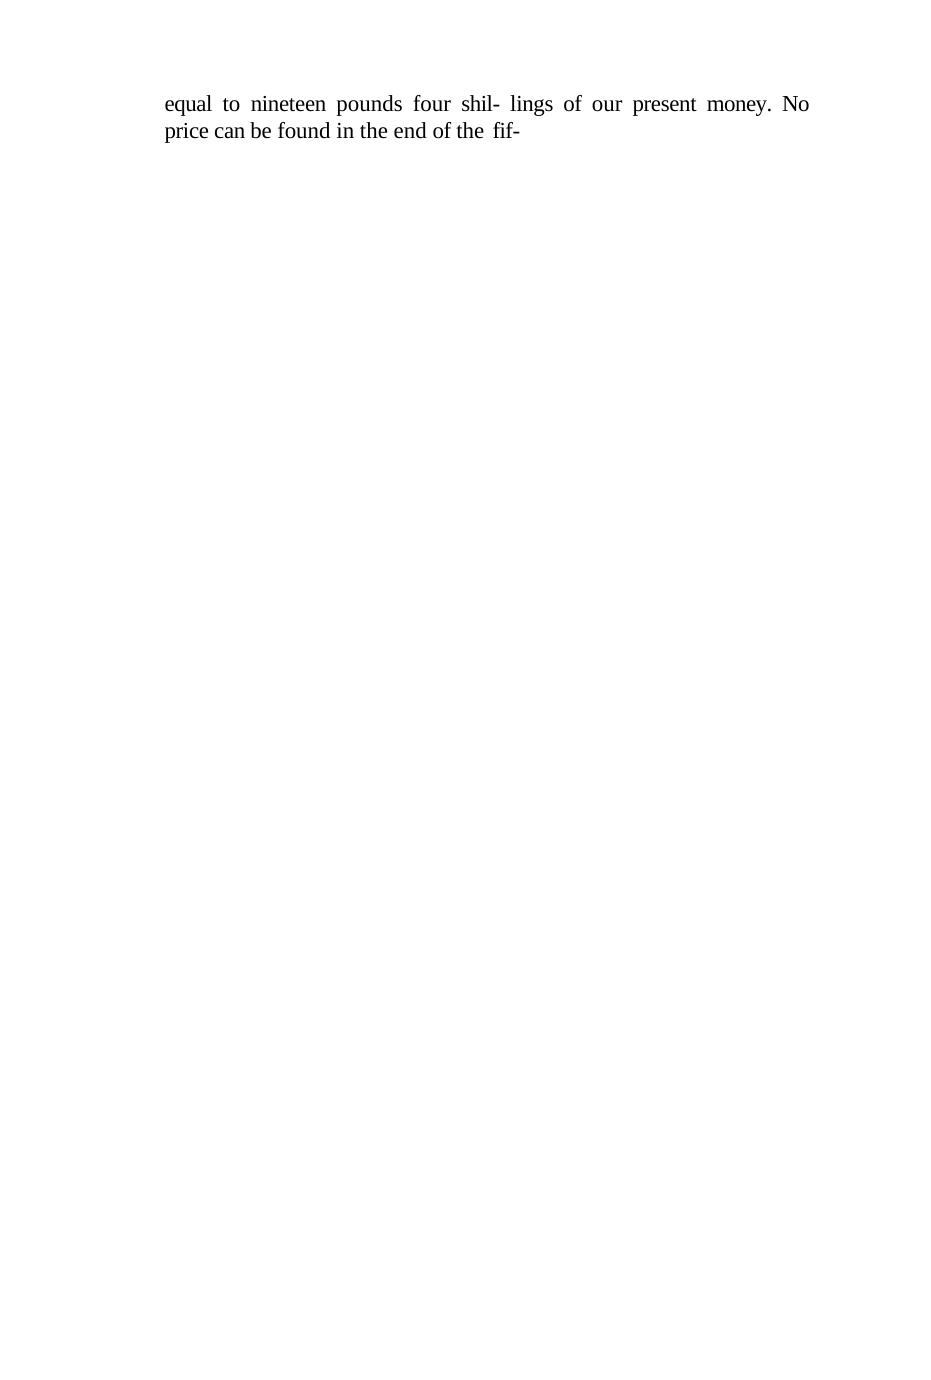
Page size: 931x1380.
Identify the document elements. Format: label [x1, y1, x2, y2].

text [164, 89, 809, 143]
